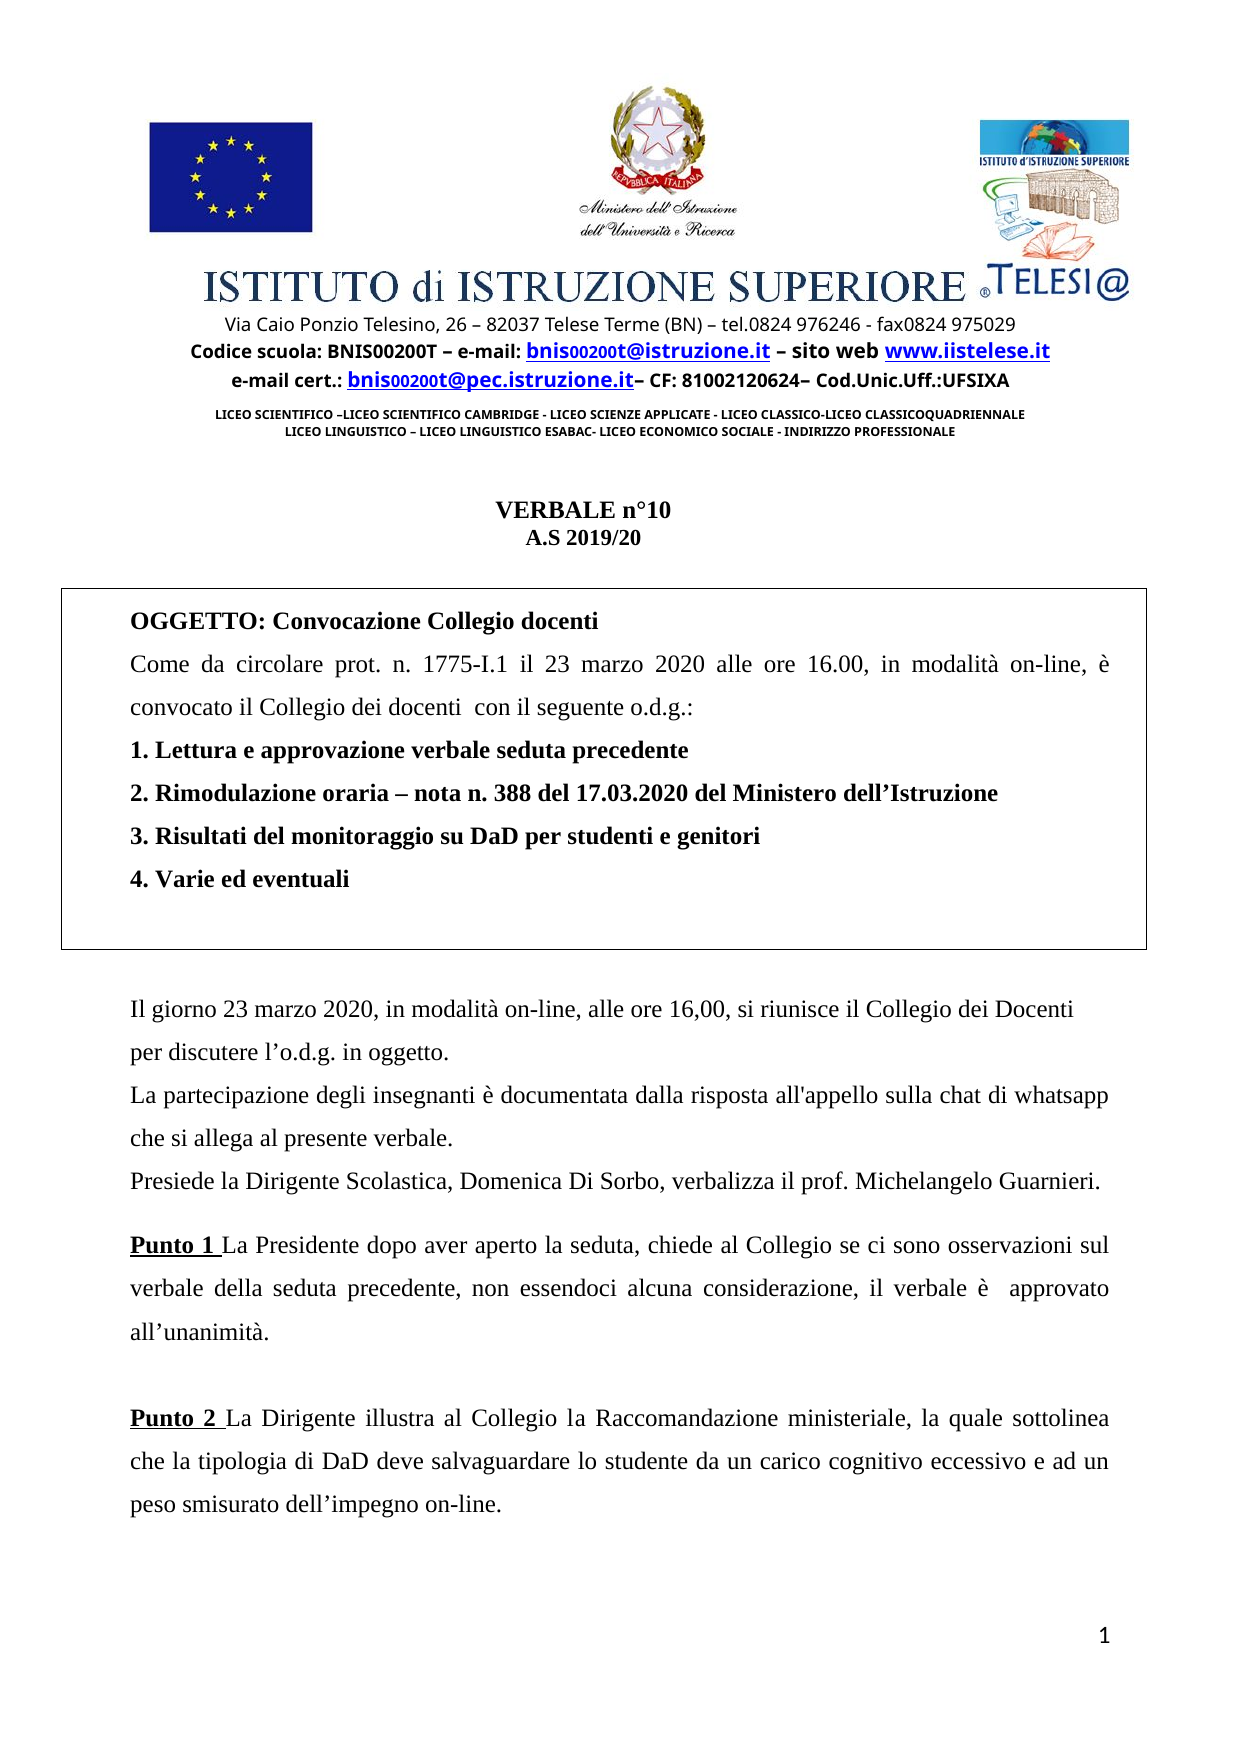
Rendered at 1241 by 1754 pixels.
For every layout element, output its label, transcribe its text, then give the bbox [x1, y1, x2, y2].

text 2. Rimodulazione oraria – nota n. 388 del 17.03.2020 del Ministero dell’Istruzione [130, 778, 1110, 807]
picture [129, 73, 1149, 311]
text Il giorno 23 marzo 2020, in modalità on-line, alle ore 16,00, si riunisce il Collegio dei Docenti per discutere l’o.d.g. in oggetto. [130, 994, 1110, 1066]
text La partecipazione degli insegnanti è documentata dalla risposta all'appello sulla chat di whatsapp che si allega al presente verbale. [130, 1080, 1110, 1152]
text Presiede la Dirigente Scolastica, Domenica Di Sorbo, verbalizza il prof. Michelangelo Guarnieri. [130, 1166, 1110, 1195]
text 4. Varie ed eventuali [130, 864, 1110, 893]
text Come da circolare prot. n. 1775-I.1 il 23 marzo 2020 alle ore 16.00, in modalità on-line, è convocato il Collegio dei docenti con il seguente o.d.g.: [130, 649, 1110, 721]
text Punto 2 La Dirigente illustra al Collegio la Raccomandazione ministeriale, la quale sottolinea che la tipologia di DaD deve salvaguardare lo studente da un carico cognitivo eccessivo e ad un peso smisurato dell’impegno on-line. [130, 1403, 1110, 1518]
text VERBALE n°10 [56, 496, 1110, 524]
text OGGETTO: Convocazione Collegio docenti [130, 606, 1110, 634]
text Punto 1 La Presidente dopo aver aperto la seduta, chiede al Collegio se ci sono osservazioni sul verbale della seduta precedente, non essendoci alcuna considerazione, il verbale è approvato all’unanimità. [130, 1230, 1110, 1345]
text 1. Lettura e approvazione verbale seduta precedente [130, 735, 1110, 764]
text A.S 2019/20 [56, 524, 1110, 551]
text 3. Risultati del monitoraggio su DaD per studenti e genitori [130, 821, 1110, 850]
